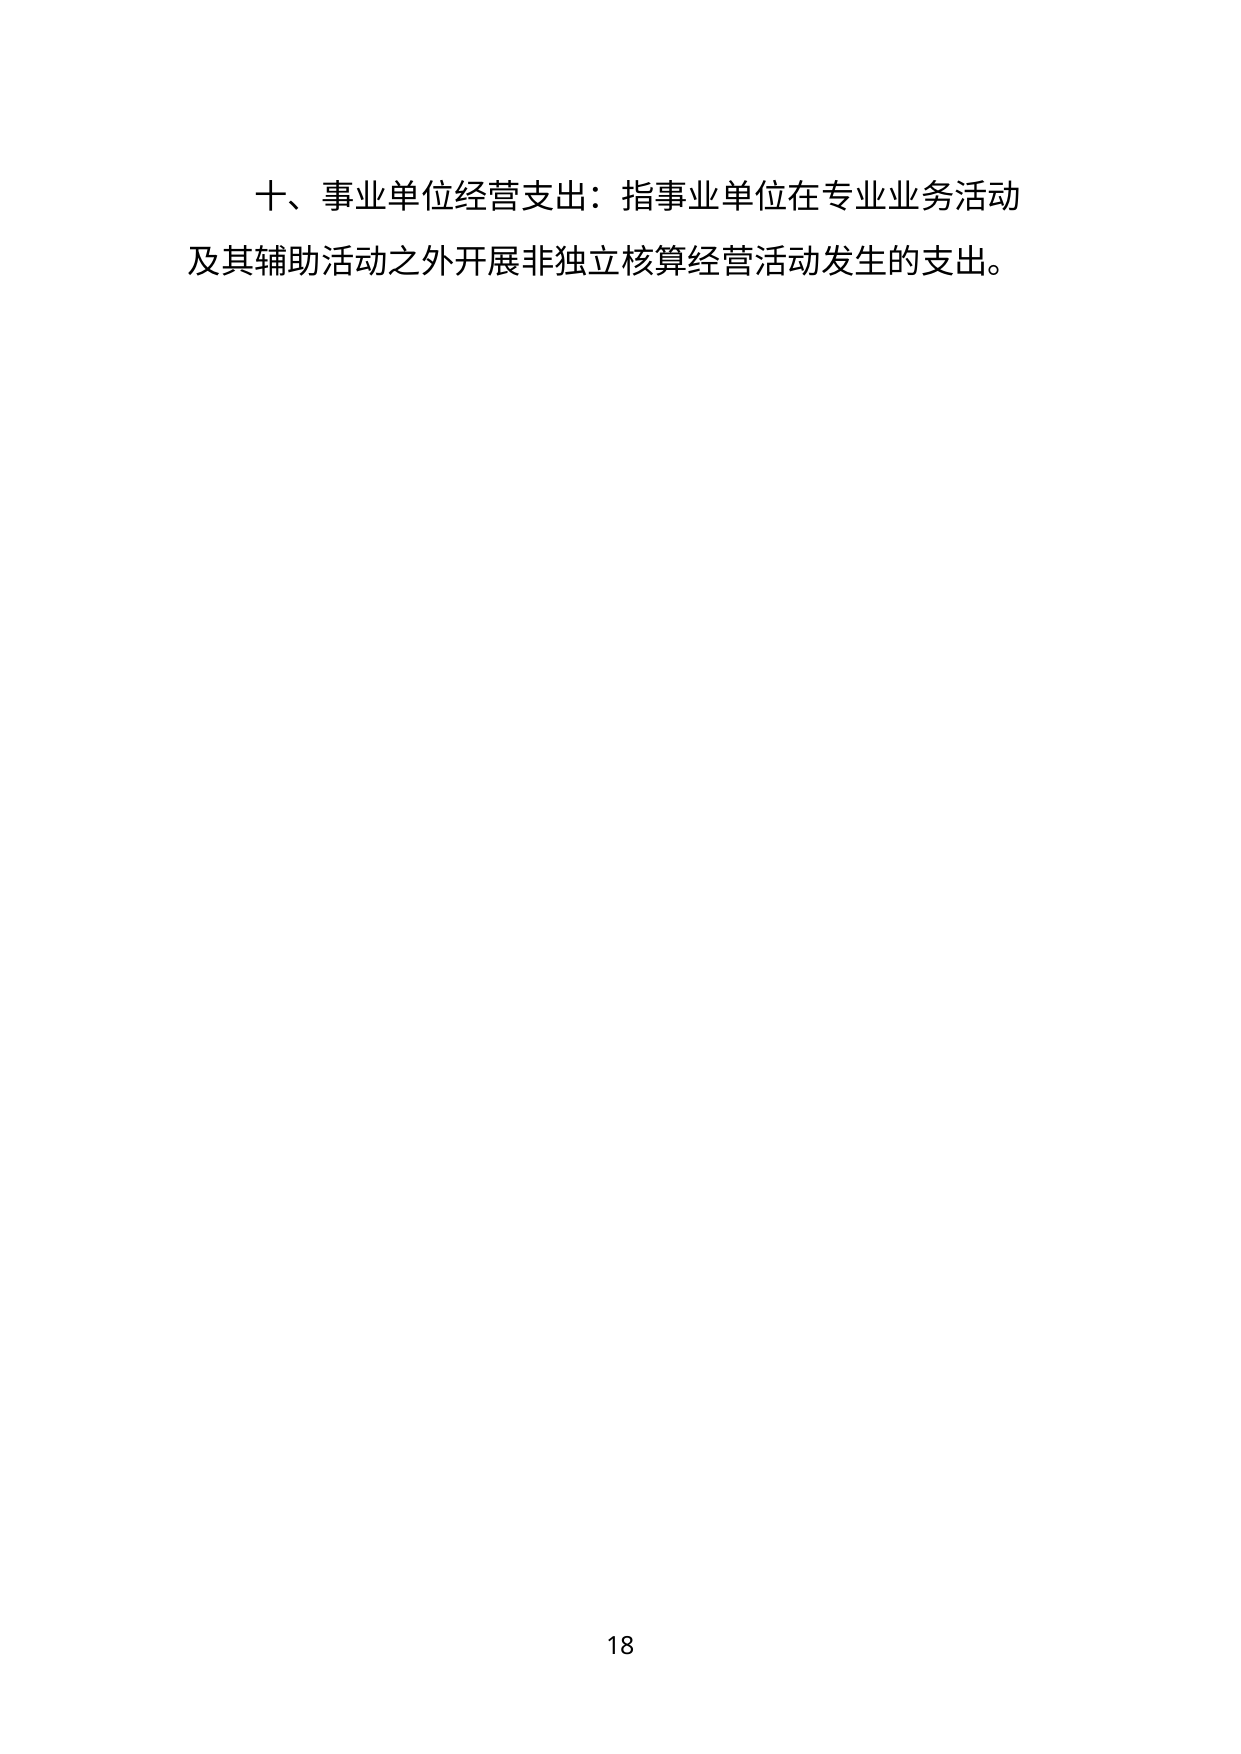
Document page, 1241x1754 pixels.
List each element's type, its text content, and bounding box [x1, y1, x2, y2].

text 十、事业单位经营支出：指事业单位在专业业务活动及其辅助活动之外开展非独立核算经营活动发生的支出。 [187, 162, 1053, 292]
